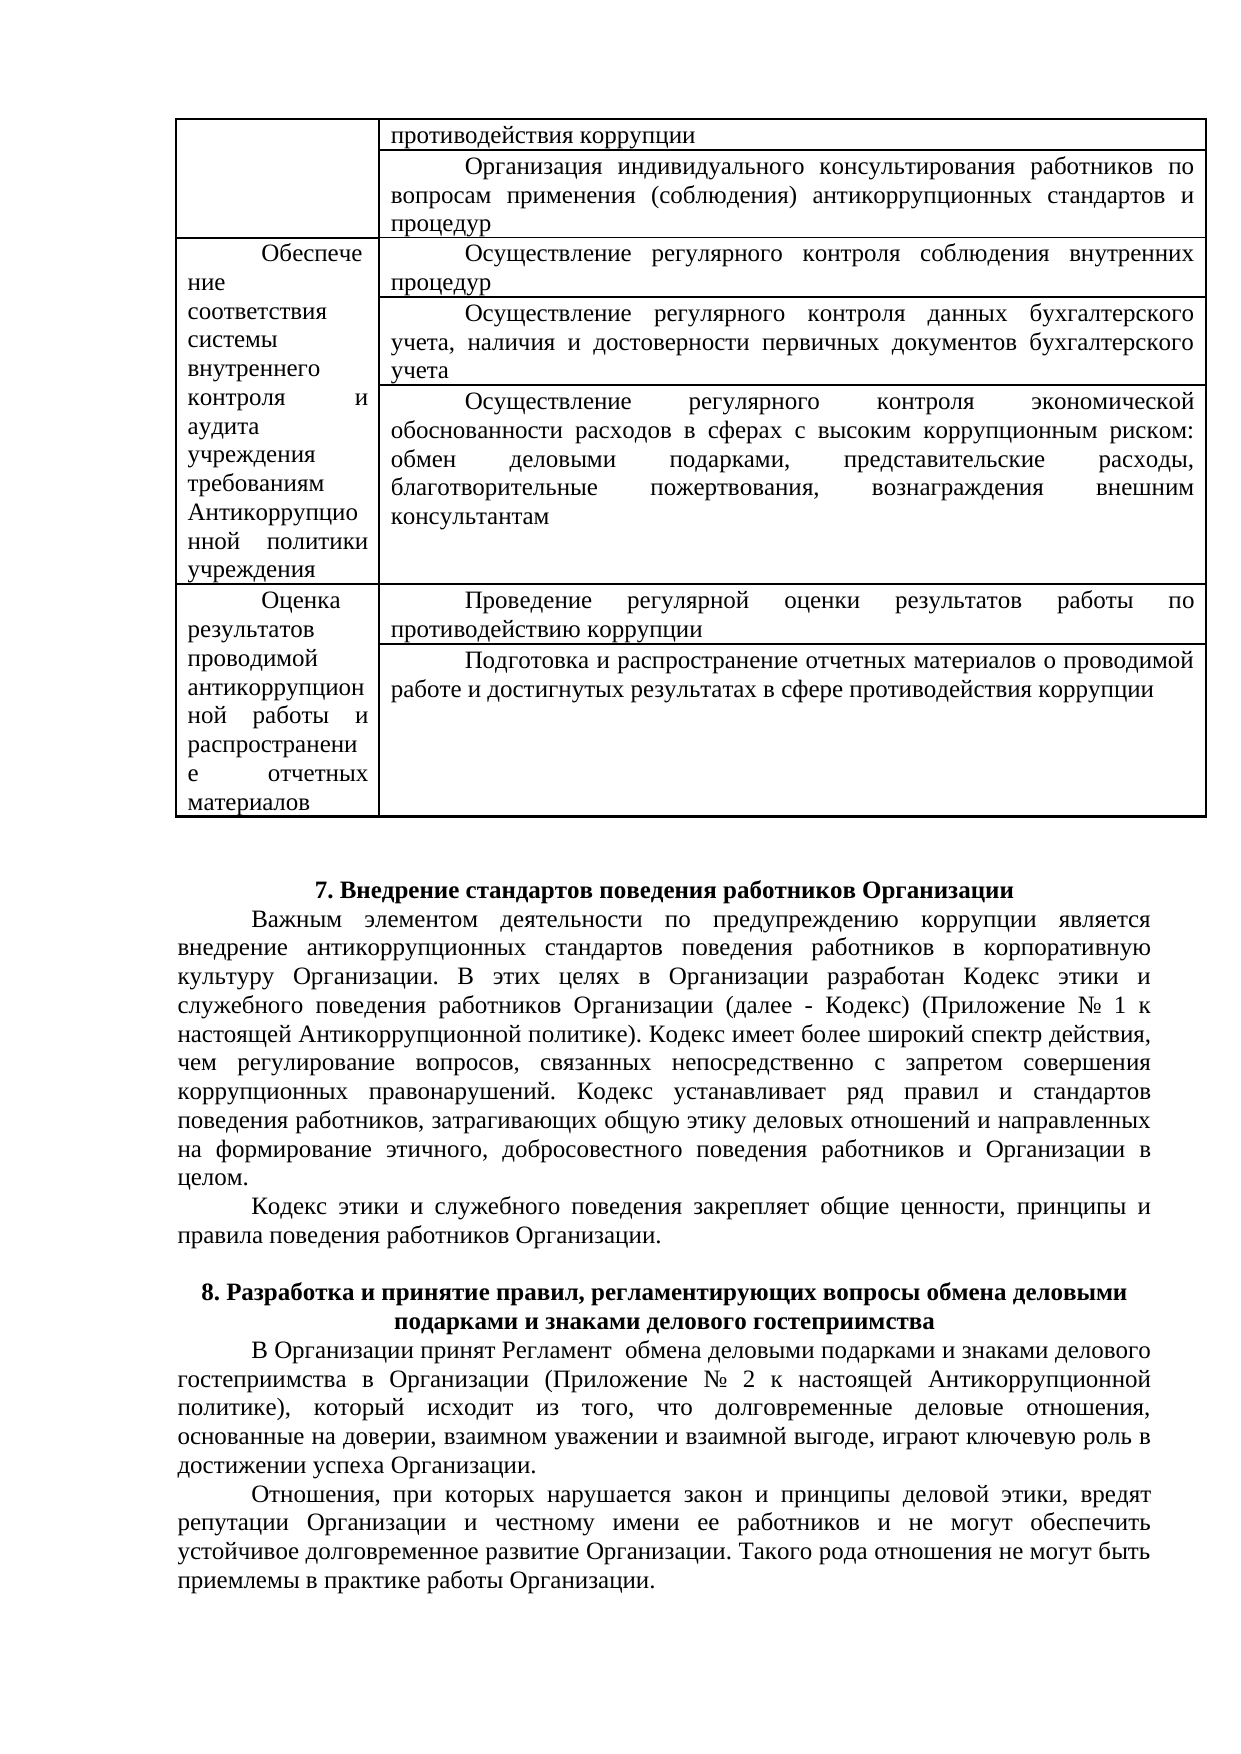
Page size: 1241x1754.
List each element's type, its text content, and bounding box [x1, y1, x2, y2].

text Важным элементом деятельности по предупреждению коррупции является внедрение антикоррупционных стандартов поведения работников в корпоративную культуру Организации. В этих целях в Организации разработан Кодекс этики и служебного поведения работников Организации (далее - Кодекс) (Приложение № 1 к настоящей Антикоррупционной политике). Кодекс имеет более широкий спектр действия, чем регулирование вопросов, связанных непосредственно с запретом совершения коррупционных правонарушений. Кодекс устанавливает ряд правил и стандартов поведения работников, затрагивающих общую этику деловых отношений и направленных на формирование этичного, добросовестного поведения работников и Организации в целом. [177, 904, 1152, 1191]
table_cell Осуществление регулярного контроля соблюдения внутренних процедур [380, 238, 1205, 296]
table_cell Осуществление регулярного контроля данных бухгалтерского учета, наличия и достоверности первичных документов бухгалтерского учета [380, 298, 1205, 384]
text Кодекс этики и служебного поведения закрепляет общие ценности, принципы и правила поведения работников Организации. [177, 1191, 1152, 1249]
table_cell Осуществление регулярного контроля экономической обоснованности расходов в сферах с высоким коррупционным риском: обмен деловыми подарками, представительские расходы, благотворительные пожертвования, вознаграждения внешним консультантам [380, 386, 1205, 583]
table_cell Организация индивидуального консультирования работников по вопросам применения (соблюдения) антикоррупционных стандартов и процедур [380, 151, 1205, 237]
table_cell Обеспечение соответствия системы внутреннего контроля и аудита учреждения требованиям Антикоррупционной политики учреждения [177, 239, 378, 583]
text 7. Внедрение стандартов поведения работников Организации [177, 875, 1152, 904]
text В Организации принят Регламент обмена деловыми подарками и знаками делового гостеприимства в Организации (Приложение № 2 к настоящей Антикоррупционной политике), который исходит из того, что долговременные деловые отношения, основанные на доверии, взаимном уважении и взаимной выгоде, играют ключевую роль в достижении успеха Организации. [177, 1335, 1152, 1479]
table_cell Оценка результатов проводимой антикоррупционной работы и распространение отчетных материалов [177, 585, 378, 815]
text Отношения, при которых нарушается закон и принципы деловой этики, вредят репутации Организации и честному имени ее работников и не могут обеспечить устойчивое долговременное развитие Организации. Такого рода отношения не могут быть приемлемы в практике работы Организации. [177, 1479, 1152, 1594]
table_cell Проведение регулярной оценки результатов работы по противодействию коррупции [380, 585, 1205, 643]
table_cell Подготовка и распространение отчетных материалов о проводимой работе и достигнутых результатах в сфере противодействия коррупции [380, 645, 1205, 815]
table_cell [380, 120, 1205, 149]
text 8. Разработка и принятие правил, регламентирующих вопросы обмена деловыми подарками и знаками делового гостеприимства [177, 1277, 1152, 1335]
